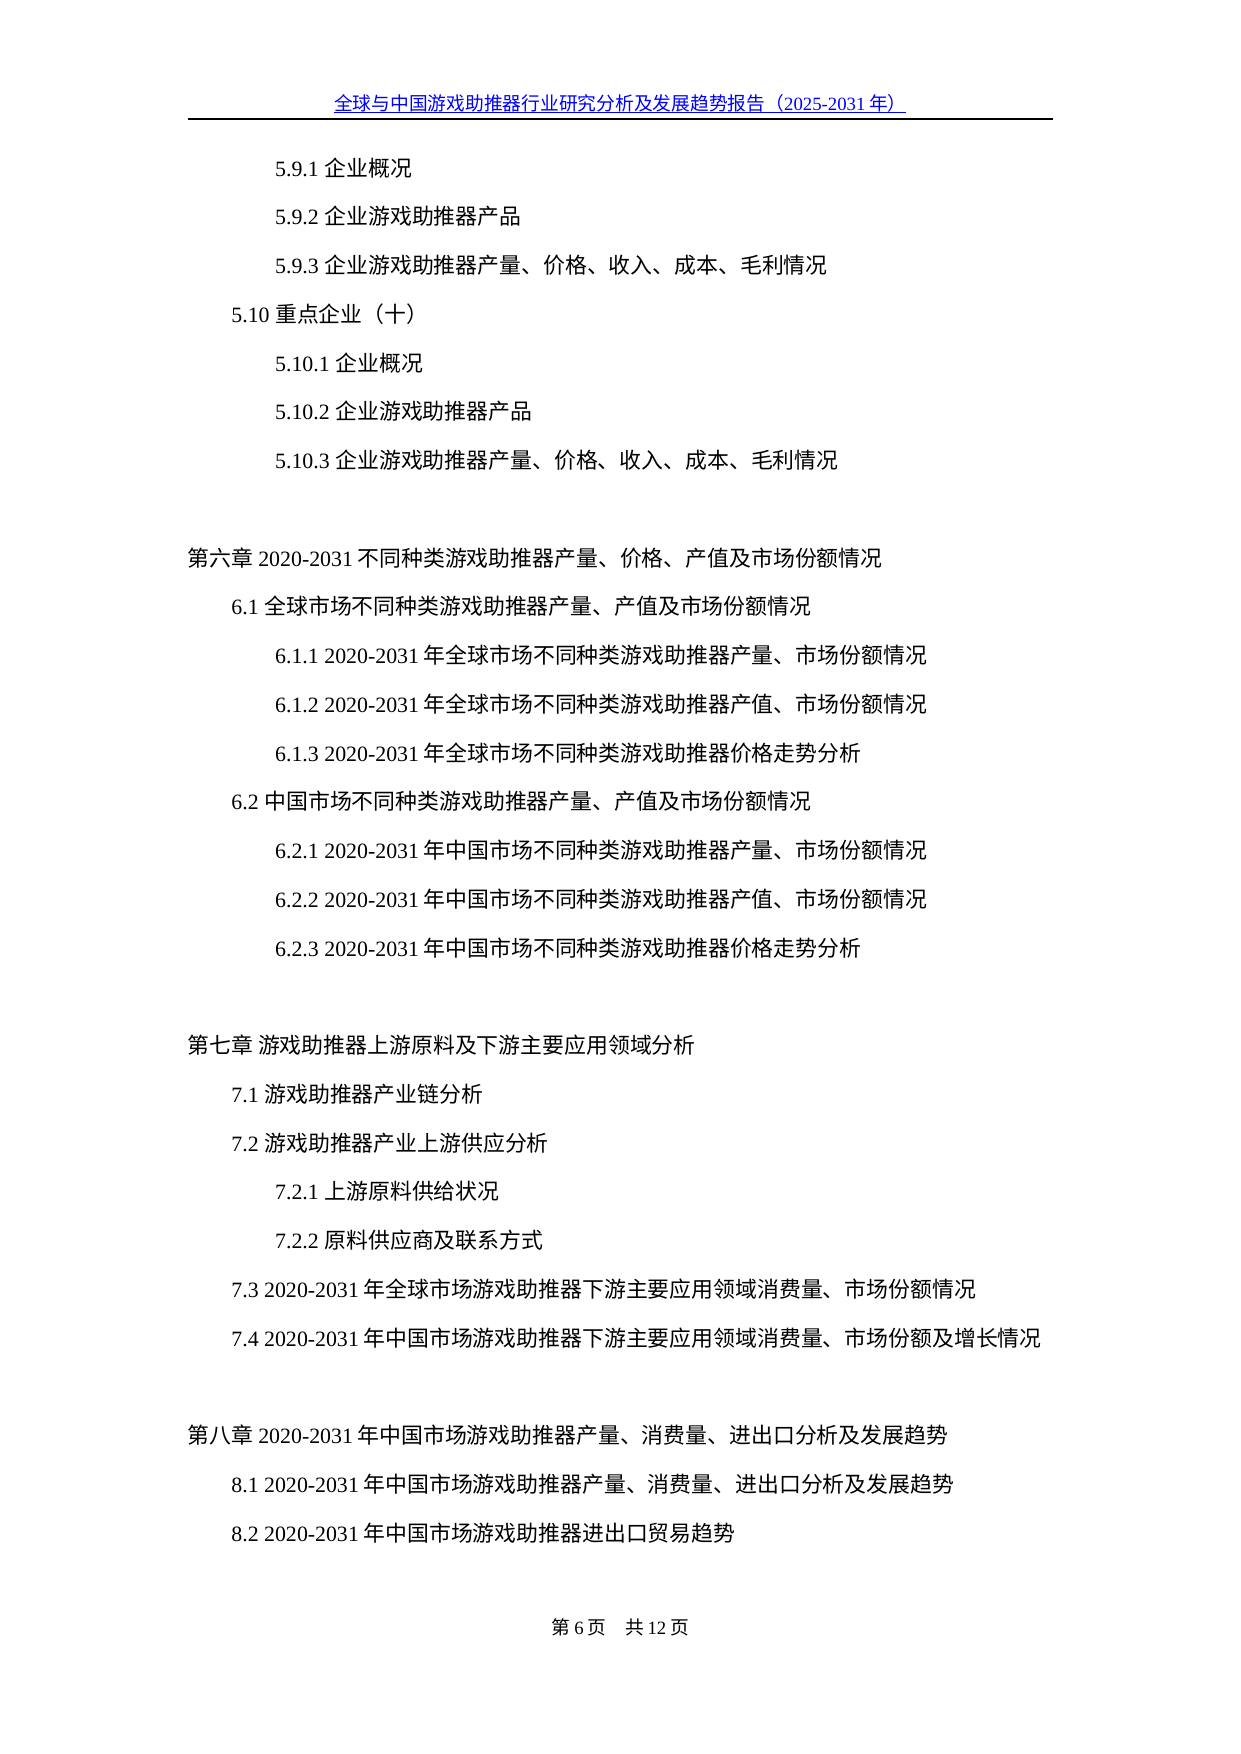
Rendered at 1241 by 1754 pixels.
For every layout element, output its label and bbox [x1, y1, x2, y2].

text [187, 150, 1053, 1548]
